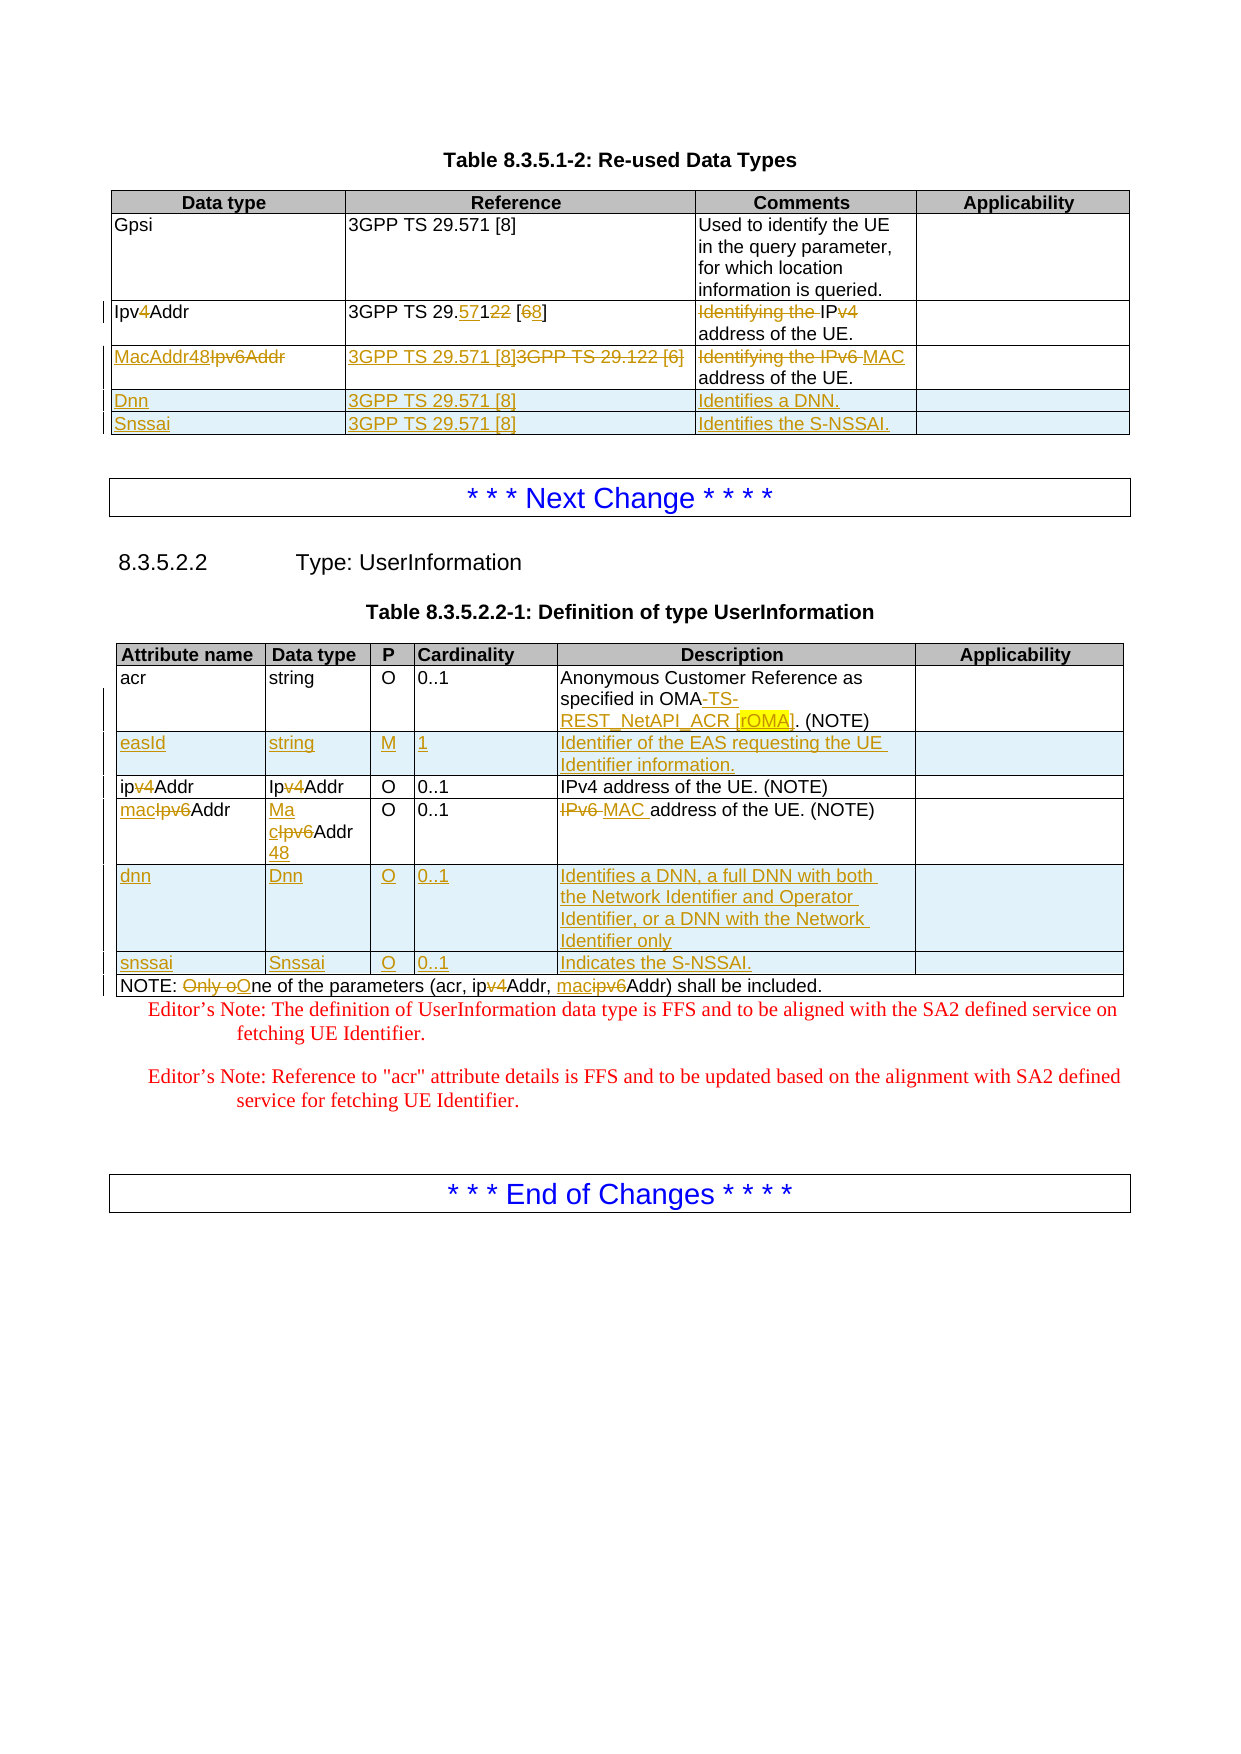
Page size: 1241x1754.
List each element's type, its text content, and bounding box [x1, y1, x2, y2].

table_cell IPv4 address of the UE. (NOTE) [558, 776, 915, 798]
text Table 8.3.5.2.2-1: Definition of type UserInformation [118, 600, 1122, 624]
table_header Reference [346, 191, 695, 213]
table_cell [112, 346, 345, 389]
table_cell IP address of the UE. [696, 301, 916, 344]
table_header Data type [112, 191, 345, 213]
table_cell O [371, 776, 414, 798]
table_cell acr [117, 666, 265, 731]
table_cell IpvAddr [112, 301, 345, 344]
text * * * End of Changes * * * * [110, 1175, 1130, 1212]
text Editor’s Note: The definition of UserInformation data type is FFS and to be aligned with the SA2 defined service on fetching UE Identifier. [148, 997, 1122, 1045]
table_cell [917, 346, 1129, 389]
table_header Cardinality [415, 644, 557, 665]
table_cell ipAddr [117, 776, 265, 798]
table_cell 3GPP TS 29.1 [] [346, 301, 695, 344]
table_header Attribute name [117, 644, 265, 665]
table_cell [917, 214, 1129, 300]
table_cell [916, 666, 1123, 731]
table_header Data type [266, 644, 370, 665]
text Editor’s Note: Reference to "acr" attribute details is FFS and to be updated based on the alignment with SA2 defined service for fetching UE Identifier. [148, 1064, 1122, 1112]
text * * * Next Change * * * * [110, 479, 1130, 516]
table_cell string [266, 666, 370, 731]
table_cell address of the UE. (NOTE) [558, 799, 915, 864]
table_cell [916, 799, 1123, 864]
table_header Applicability [917, 191, 1129, 213]
table_cell Used to identify the UE in the query parameter, for which location information is queried. [696, 214, 916, 300]
table_cell O [371, 799, 414, 864]
table_cell 3GPP TS 29.571 [8] [346, 214, 695, 300]
table_cell [346, 346, 695, 389]
table_cell Addr [117, 799, 265, 864]
table_header Description [558, 644, 915, 665]
subtitle 8.3.5.2.2 Type: UserInformation [118, 549, 1122, 575]
text Table 8.3.5.1-2: Re-used Data Types [118, 148, 1122, 172]
table_cell O [371, 666, 414, 731]
table_cell address of the UE. [696, 346, 916, 389]
table_cell NOTE: ne of the parameters (acr, ipAddr, Addr) shall be included. [117, 975, 1123, 996]
table_cell [916, 776, 1123, 798]
table_cell 0..1 [415, 776, 557, 798]
table_cell 0..1 [415, 799, 557, 864]
table_cell 0..1 [415, 666, 557, 731]
table_cell IpAddr [266, 776, 370, 798]
table_cell Gpsi [112, 214, 345, 300]
table_header Applicability [916, 644, 1123, 665]
table_cell Addr [266, 799, 370, 864]
table_header P [371, 644, 414, 665]
table_header Comments [696, 191, 916, 213]
table_cell [917, 301, 1129, 344]
table_cell Anonymous Customer Reference as specified in OMA. (NOTE) [558, 666, 915, 731]
